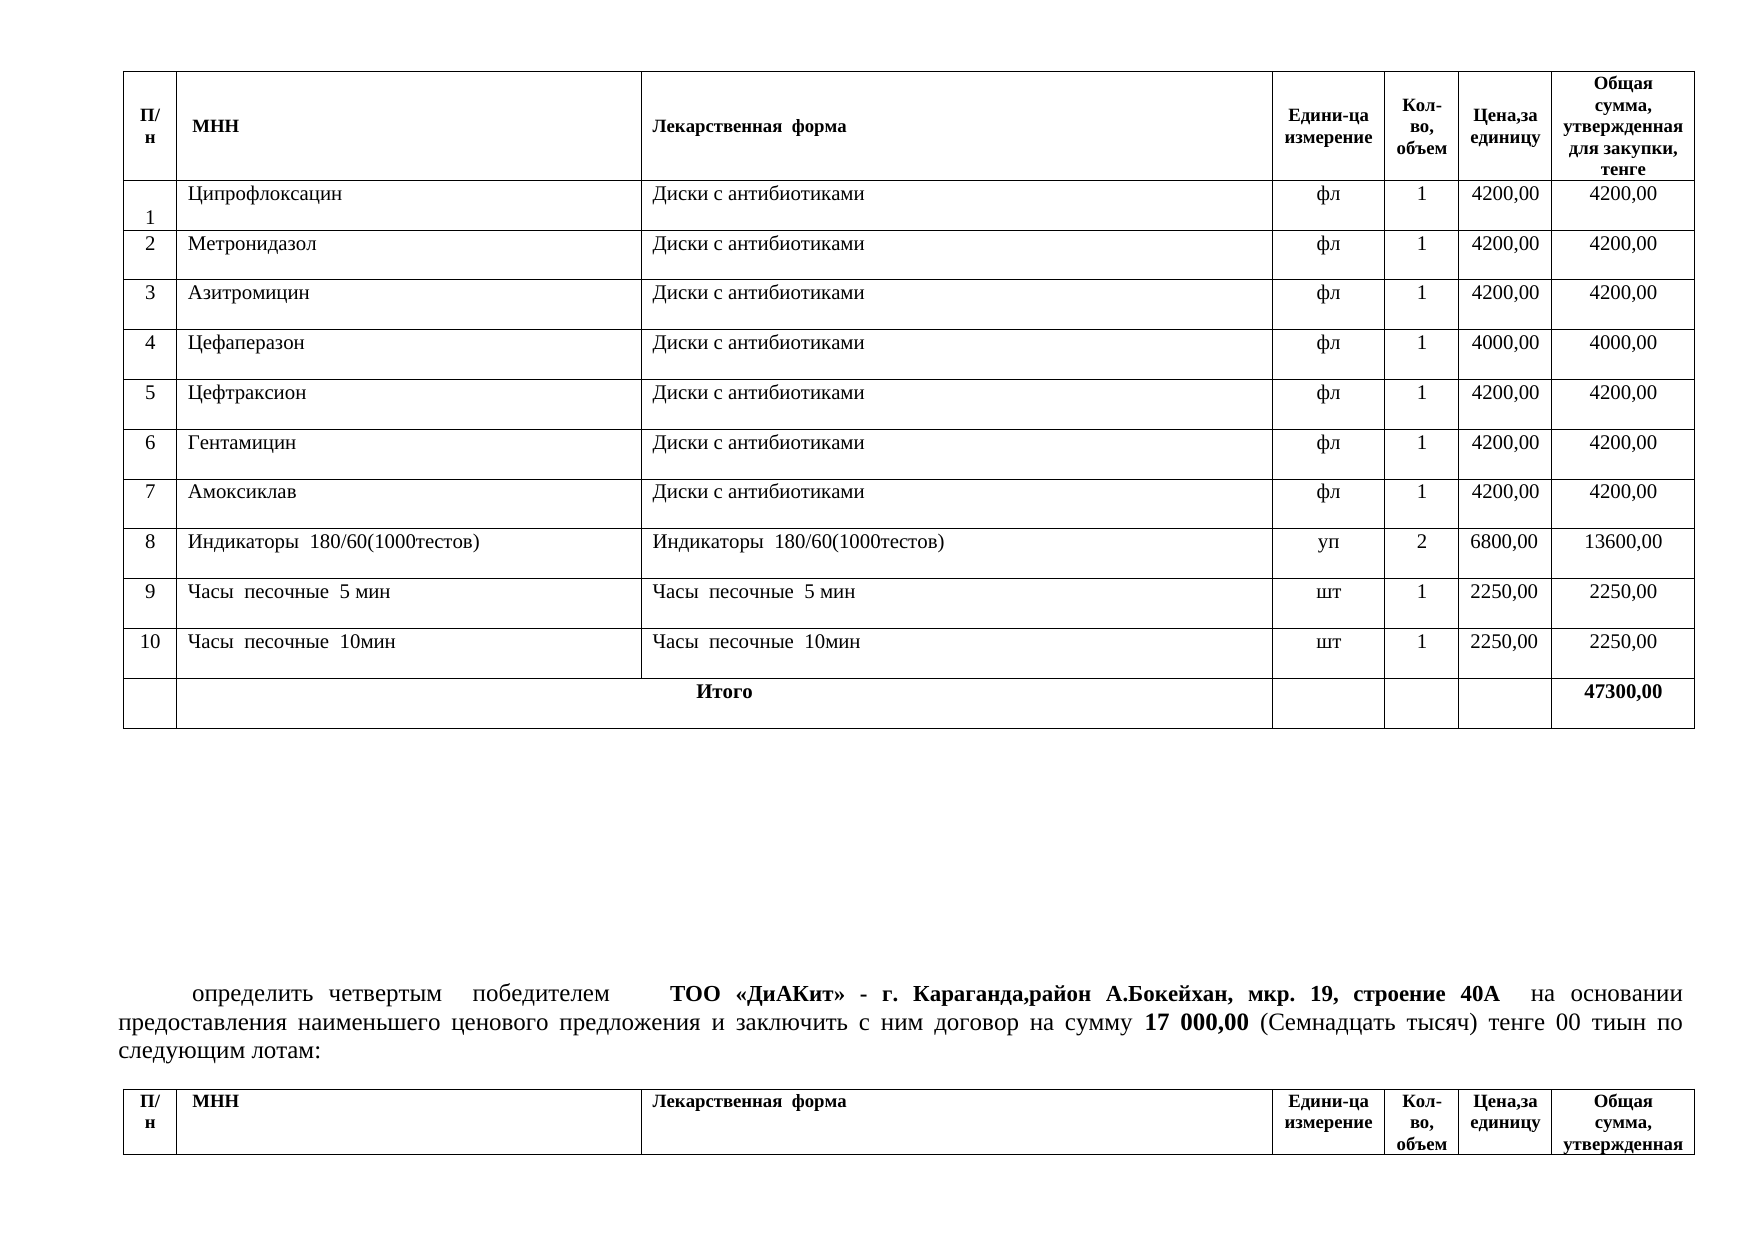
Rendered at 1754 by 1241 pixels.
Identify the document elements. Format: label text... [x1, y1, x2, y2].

table_cell Диски с антибиотиками [642, 181, 1272, 229]
table_cell 6800,00 [1459, 529, 1551, 578]
table_cell Ципрофлоксацин [177, 181, 641, 229]
table_cell 1 [1385, 480, 1458, 528]
table_cell 2250,00 [1552, 629, 1694, 678]
table_cell 10 [124, 629, 176, 678]
table_cell 1 [124, 181, 176, 229]
table_cell 4200,00 [1459, 231, 1551, 279]
table_header П/н [124, 72, 176, 180]
table_cell [124, 679, 176, 727]
table_header Кол-во, объем [1385, 72, 1458, 180]
table_cell 4000,00 [1459, 330, 1551, 379]
table_cell 4200,00 [1459, 181, 1551, 229]
table_cell Цефтраксион [177, 380, 641, 429]
table_cell Часы песочные 5 мин [642, 579, 1272, 628]
table_cell 4200,00 [1459, 480, 1551, 528]
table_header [1552, 1090, 1694, 1154]
table_cell 8 [124, 529, 176, 578]
table_cell шт [1273, 629, 1384, 678]
table_header Едини-ца измерение [1273, 1090, 1384, 1154]
table_cell 5 [124, 380, 176, 429]
table_cell [1273, 679, 1384, 727]
table_cell 4200,00 [1552, 280, 1694, 329]
table_cell 4200,00 [1552, 231, 1694, 279]
table_cell 4200,00 [1459, 280, 1551, 329]
table_cell 7 [124, 480, 176, 528]
table_header Лекарственная форма [642, 72, 1272, 180]
table_cell 2250,00 [1552, 579, 1694, 628]
table_header Едини-ца измерение [1273, 72, 1384, 180]
table_header МНН [177, 72, 641, 180]
table_cell шт [1273, 579, 1384, 628]
table_cell Диски с антибиотиками [642, 231, 1272, 279]
table_cell 4200,00 [1459, 430, 1551, 478]
table_cell Метронидазол [177, 231, 641, 279]
table_header Лекарственная форма [642, 1090, 1272, 1154]
table_cell Диски с антибиотиками [642, 480, 1272, 528]
table_cell 13600,00 [1552, 529, 1694, 578]
table_header Цена,за единицу [1459, 72, 1551, 180]
table_header Общая сумма, утвержденная для закупки, тенге [1552, 72, 1694, 180]
table_cell Часы песочные 5 мин [177, 579, 641, 628]
table_cell Цефаперазон [177, 330, 641, 379]
table_cell 4000,00 [1552, 330, 1694, 379]
table_header Цена,за единицу [1459, 1090, 1551, 1154]
table_cell 1 [1385, 430, 1458, 478]
table_cell 4200,00 [1552, 181, 1694, 229]
table_cell 1 [1385, 181, 1458, 229]
table_cell 2250,00 [1459, 629, 1551, 678]
table_cell 4200,00 [1552, 430, 1694, 478]
table_cell Гентамицин [177, 430, 641, 478]
table_cell 3 [124, 280, 176, 329]
table_cell 6 [124, 430, 176, 478]
table_cell 1 [1385, 231, 1458, 279]
table_cell фл [1273, 430, 1384, 478]
table_cell фл [1273, 380, 1384, 429]
table_cell Индикаторы 180/60(1000тестов) [177, 529, 641, 578]
table_cell Диски с антибиотиками [642, 430, 1272, 478]
table_cell 9 [124, 579, 176, 628]
table_cell 1 [1385, 629, 1458, 678]
table_cell фл [1273, 181, 1384, 229]
table_cell Индикаторы 180/60(1000тестов) [642, 529, 1272, 578]
table_cell Диски с антибиотиками [642, 330, 1272, 379]
table_cell фл [1273, 231, 1384, 279]
table_cell 2 [124, 231, 176, 279]
table_cell [1459, 679, 1551, 727]
table_cell 1 [1385, 380, 1458, 429]
table_cell фл [1273, 280, 1384, 329]
table_cell Часы песочные 10мин [177, 629, 641, 678]
table_cell 4 [124, 330, 176, 379]
text определить четвертым победителем ТОО «ДиАКит» - г. Караганда,район А.Бокейхан, мкр. 19, строение 40А на основании предоставления наименьшего ценового предложения и заключить с ним договор на сумму 17 000,00 (Семнадцать тысяч) тенге 00 тиын по следующим лотам: [118, 978, 1683, 1064]
table_header Кол-во, объем [1385, 1090, 1458, 1154]
table_cell 2250,00 [1459, 579, 1551, 628]
table_cell 2 [1385, 529, 1458, 578]
table_cell Амоксиклав [177, 480, 641, 528]
table_cell 4200,00 [1552, 380, 1694, 429]
table_cell 1 [1385, 280, 1458, 329]
table_cell [1385, 679, 1458, 727]
table_header П/н [124, 1090, 176, 1154]
table_cell уп [1273, 529, 1384, 578]
table_cell 4200,00 [1552, 480, 1694, 528]
table_cell Часы песочные 10мин [642, 629, 1272, 678]
table_cell Итого [177, 679, 1272, 727]
table_cell 1 [1385, 579, 1458, 628]
table_cell 47300,00 [1552, 679, 1694, 727]
table_cell Диски с антибиотиками [642, 380, 1272, 429]
table_cell фл [1273, 480, 1384, 528]
table_header МНН [177, 1090, 641, 1154]
table_cell 4200,00 [1459, 380, 1551, 429]
table_cell фл [1273, 330, 1384, 379]
table_cell Диски с антибиотиками [642, 280, 1272, 329]
table_cell 1 [1385, 330, 1458, 379]
table_cell Азитромицин [177, 280, 641, 329]
